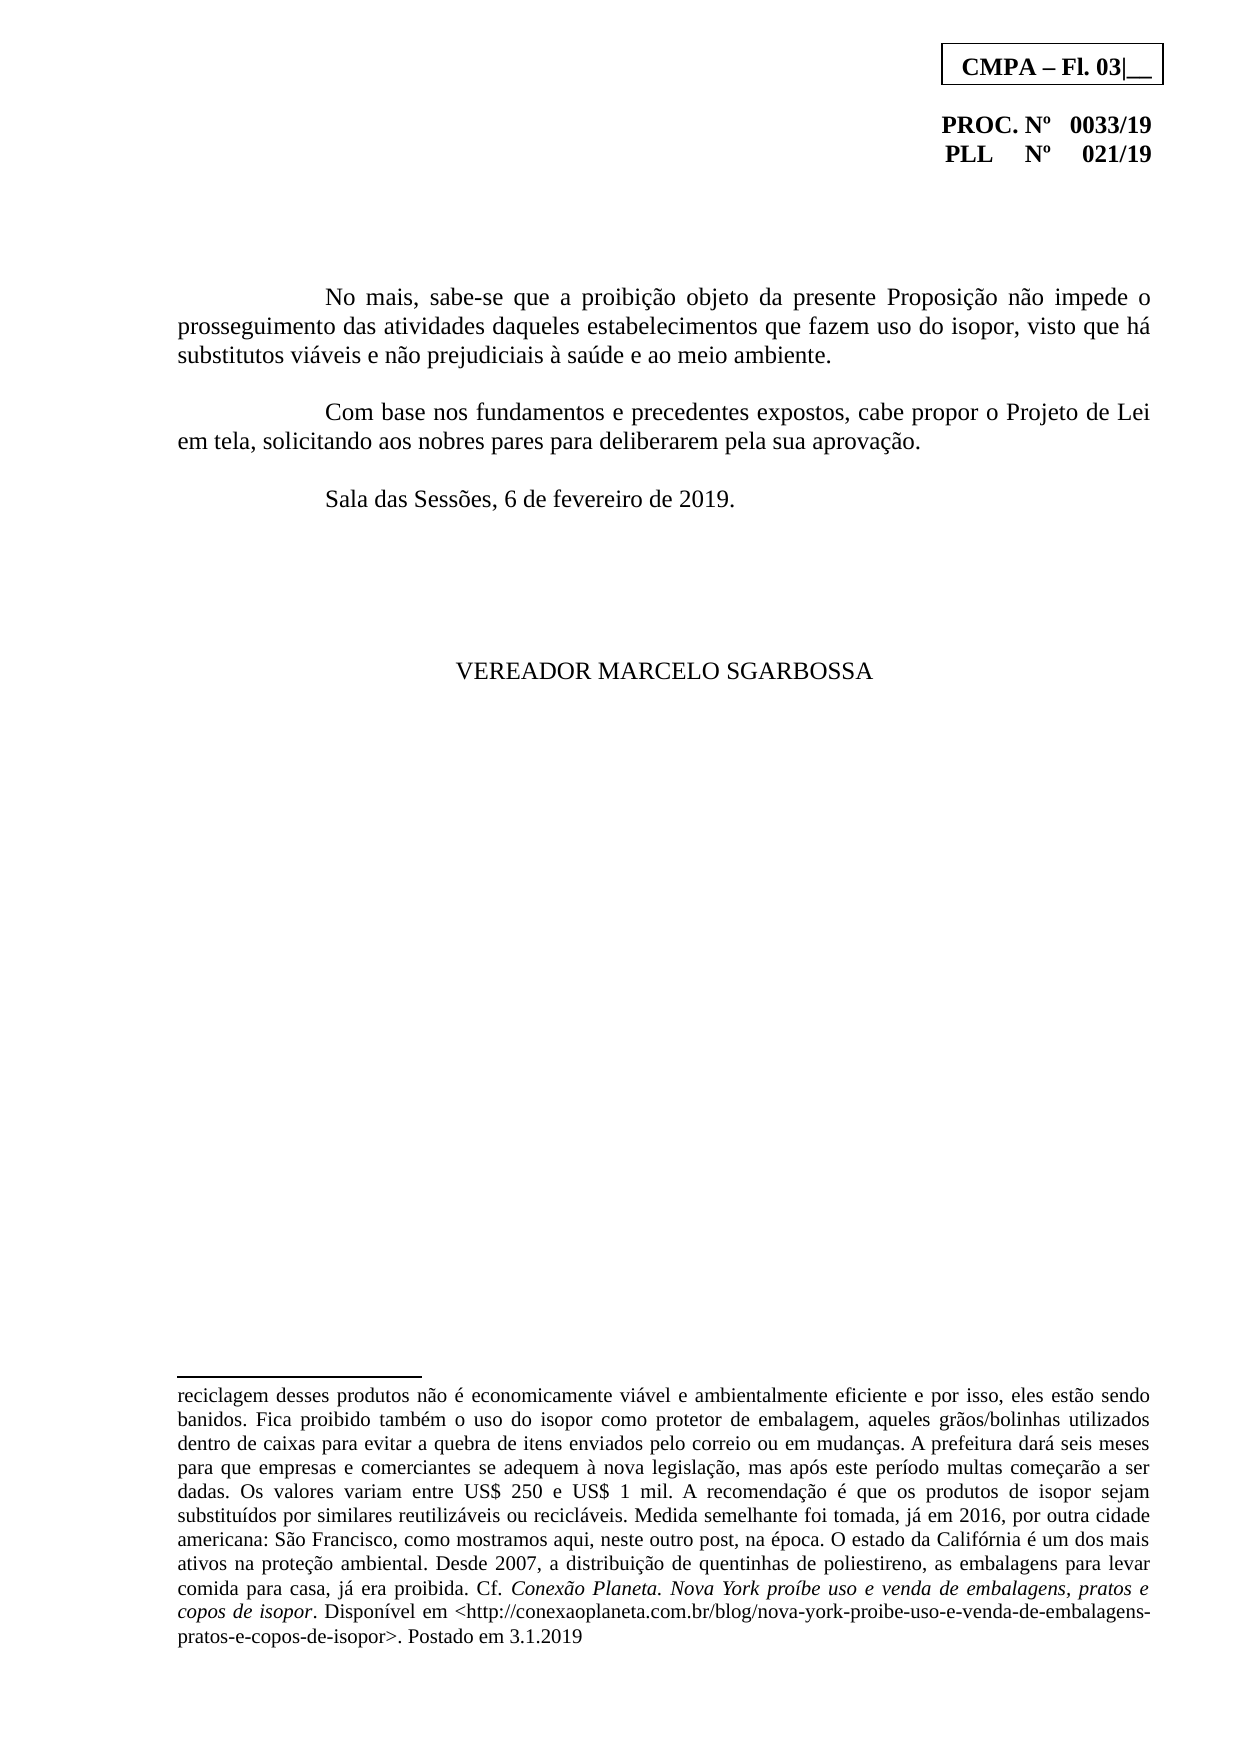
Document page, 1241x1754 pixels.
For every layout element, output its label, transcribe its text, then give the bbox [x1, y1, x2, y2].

text VEREADOR MARCELO SGARBOSSA [177, 656, 1152, 685]
text No mais, sabe-se que a proibição objeto da presente Proposição não impede o prosseguimento das atividades daqueles estabelecimentos que fazem uso do isopor, visto que há substitutos viáveis e não prejudiciais à saúde e ao meio ambiente. [177, 282, 1152, 369]
text Com base nos fundamentos e precedentes expostos, cabe propor o Projeto de Lei em tela, solicitando aos nobres pares para deliberarem pela sua aprovação. [177, 397, 1152, 455]
text Sala das Sessões, 6 de fevereiro de 2019. [177, 484, 1152, 512]
